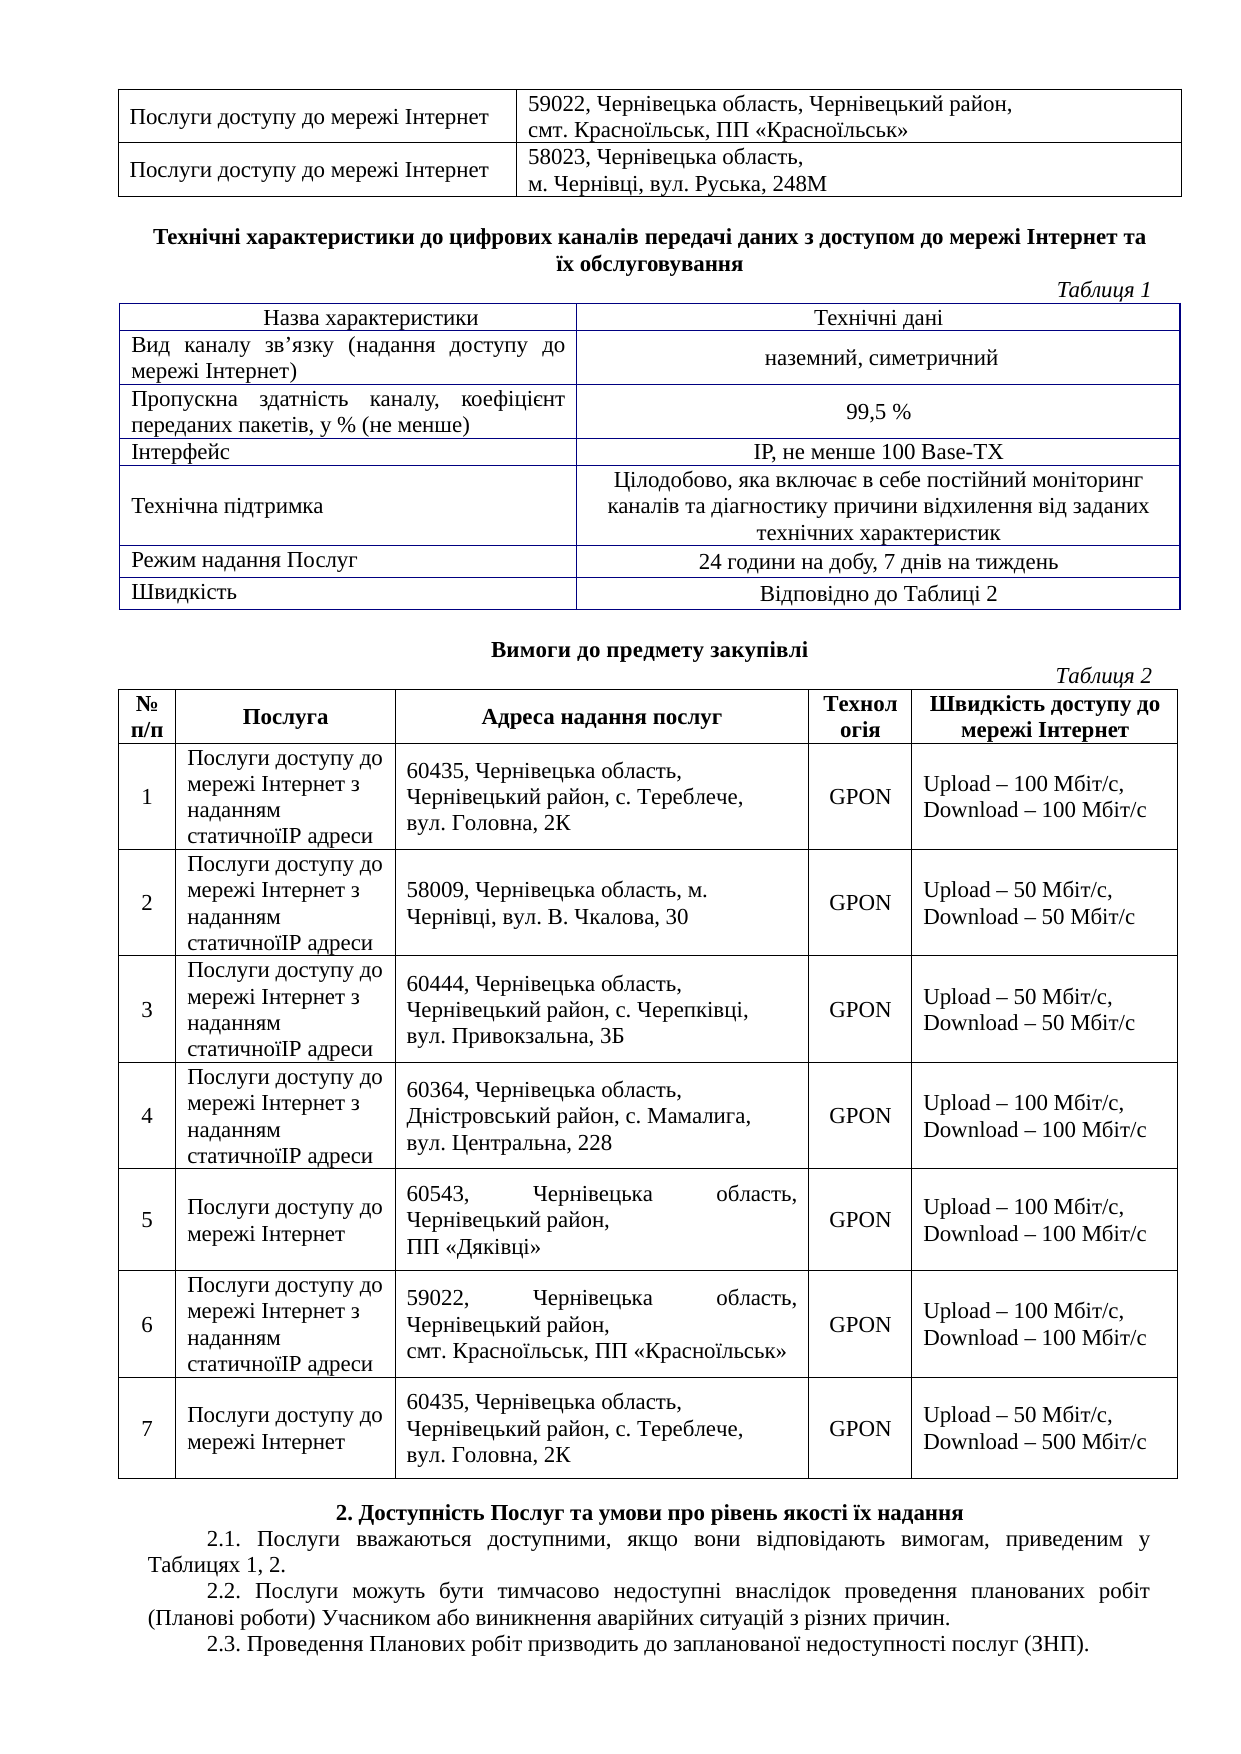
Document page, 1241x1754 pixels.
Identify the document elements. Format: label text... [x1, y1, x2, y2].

table_header Технічні дані [577, 304, 1179, 330]
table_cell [119, 90, 516, 142]
table_cell Upload – 100 Мбіт/с, Download – 100 Мбіт/с [912, 744, 1177, 849]
table_cell 99,5 % [577, 385, 1179, 437]
table_cell Пропускна здатність каналу, коефіцієнт переданих пакетів, у % (не менше) [120, 385, 576, 437]
text 2.3. Проведення Планових робіт призводить до запланованої недоступності послуг (ЗНП). [148, 1630, 1152, 1657]
table_cell Інтерфейс [120, 439, 576, 465]
text Технічні характеристики до цифрових каналів передачі даних з доступом до мережі Інтернет та їх обслуговування [148, 223, 1152, 276]
table_cell 24 години на добу, 7 днів на тиждень [577, 546, 1179, 577]
table_header Послуга [176, 690, 395, 742]
table_cell 60543, Чернівецька область, Чернівецький район, ПП «Дяківці» [396, 1169, 808, 1270]
table_cell Upload – 50 Мбіт/с, Download – 50 Мбіт/с [912, 850, 1177, 955]
table_cell IP, не менше 100 Base-TX [577, 439, 1179, 465]
table_header № п/п [119, 690, 175, 742]
table_cell Послуги доступу до мережі Інтернет [176, 1169, 395, 1270]
table_cell Upload – 50 Мбіт/с, Download – 50 Мбіт/с [912, 956, 1177, 1062]
table_cell Послуги доступу до мережі Інтернет [176, 1378, 395, 1478]
table_cell Послуги доступу до мережі Інтернет з наданням статичноїІР адреси [176, 850, 395, 955]
table_cell 60444, Чернівецька область, Чернівецький район, с. Черепківці, вул. Привокзальна, 3Б [396, 956, 808, 1062]
table_cell 60435, Чернівецька область, Чернівецький район, с. Тереблече, вул. Головна, 2К [396, 744, 808, 849]
table_cell Швидкість [120, 578, 576, 609]
table_cell 5 [119, 1169, 175, 1270]
table_cell Послуги доступу до мережі Інтернет з наданням статичноїІР адреси [176, 744, 395, 849]
table_cell Вид каналу зв’язку (надання доступу до мережі Інтернет) [120, 331, 576, 384]
table_cell GPON [809, 1378, 911, 1478]
table_cell 60435, Чернівецька область, Чернівецький район, с. Тереблече, вул. Головна, 2К [396, 1378, 808, 1478]
table_cell 7 [119, 1378, 175, 1478]
text 2.1. Послуги вважаються доступними, якщо вони відповідають вимогам, приведеним у Таблицях 1, 2. [148, 1525, 1152, 1578]
table_cell Послуги доступу до мережі Інтернет [119, 143, 516, 196]
table_cell 58023, Чернівецька область, м. Чернівці, вул. Руська, 248М [517, 143, 1181, 196]
text 2.2. Послуги можуть бути тимчасово недоступні внаслідок проведення планованих робіт (Планові роботи) Учасником або виникнення аварійних ситуацій з різних причин. [148, 1578, 1152, 1630]
table_cell Upload – 50 Мбіт/с, Download – 500 Мбіт/с [912, 1378, 1177, 1478]
text Таблиця 2 [148, 662, 1152, 689]
table_header Адреса надання послуг [396, 690, 808, 742]
table_cell 59022, Чернівецька область, Чернівецький район, смт. Красноїльськ, ПП «Красноїльськ» [396, 1271, 808, 1377]
table_header Технологія [809, 690, 911, 742]
table_cell 60364, Чернівецька область, Дністровський район, с. Мамалига, вул. Центральна, 228 [396, 1063, 808, 1168]
table_cell 4 [119, 1063, 175, 1168]
table_cell GPON [809, 1063, 911, 1168]
table_cell 3 [119, 956, 175, 1062]
table_cell наземний, симетричний [577, 331, 1179, 384]
table_cell GPON [809, 1169, 911, 1270]
table_header Назва характеристики [120, 304, 576, 330]
table_cell 2 [119, 850, 175, 955]
table_cell Послуги доступу до мережі Інтернет з наданням статичноїІР адреси [176, 956, 395, 1062]
table_cell Upload – 100 Мбіт/с, Download – 100 Мбіт/с [912, 1063, 1177, 1168]
table_cell GPON [809, 956, 911, 1062]
table_cell GPON [809, 1271, 911, 1377]
table_header Швидкість доступу до мережі Інтернет [912, 690, 1177, 742]
table_cell Технічна підтримка [120, 466, 576, 545]
table_cell 6 [119, 1271, 175, 1377]
table_cell Відповідно до Таблиці 2 [577, 578, 1179, 609]
table_cell Upload – 100 Мбіт/с, Download – 100 Мбіт/с [912, 1169, 1177, 1270]
table_cell Upload – 100 Мбіт/с, Download – 100 Мбіт/с [912, 1271, 1177, 1377]
table_cell 58009, Чернівецька область, м. Чернівці, вул. В. Чкалова, 30 [396, 850, 808, 955]
table_cell Режим надання Послуг [120, 546, 576, 577]
table_cell Цілодобово, яка включає в себе постійний моніторинг каналів та діагностику причини відхилення від заданих технічних характеристик [577, 466, 1179, 545]
table_cell GPON [809, 850, 911, 955]
table_cell 59022, Чернівецька область, Чернівецький район, смт. Красноїльськ, ПП «Красноїльськ» [517, 90, 1181, 142]
text Таблиця 1 [148, 276, 1152, 302]
table_cell Послуги доступу до мережі Інтернет з наданням статичноїІР адреси [176, 1271, 395, 1377]
table_cell Послуги доступу до мережі Інтернет з наданням статичноїІР адреси [176, 1063, 395, 1168]
text Вимоги до предмету закупівлі [148, 636, 1152, 662]
table_cell 1 [119, 744, 175, 849]
table_cell GPON [809, 744, 911, 849]
text 2. Доступність Послуг та умови про рівень якості їх надання [148, 1498, 1152, 1525]
